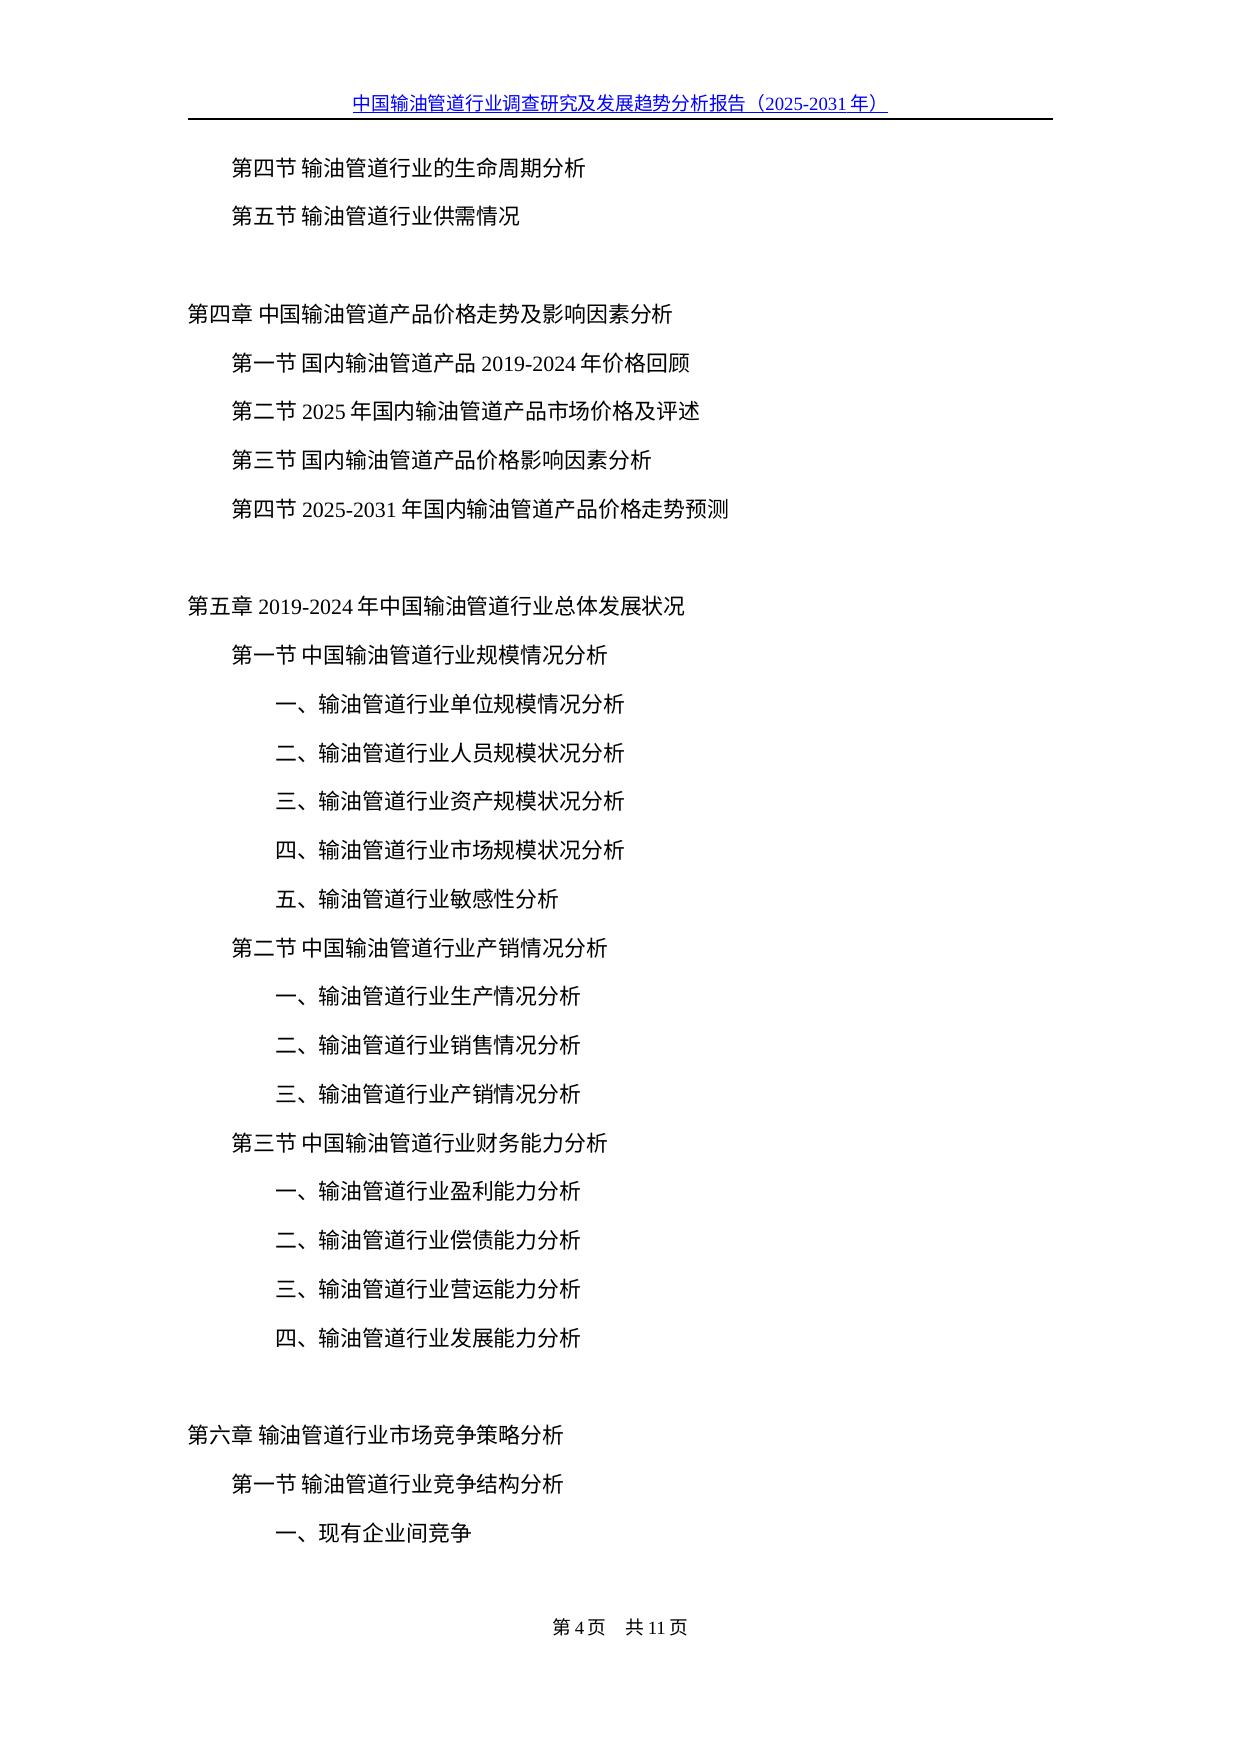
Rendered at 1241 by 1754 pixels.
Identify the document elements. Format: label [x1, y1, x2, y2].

text [187, 150, 1053, 1548]
